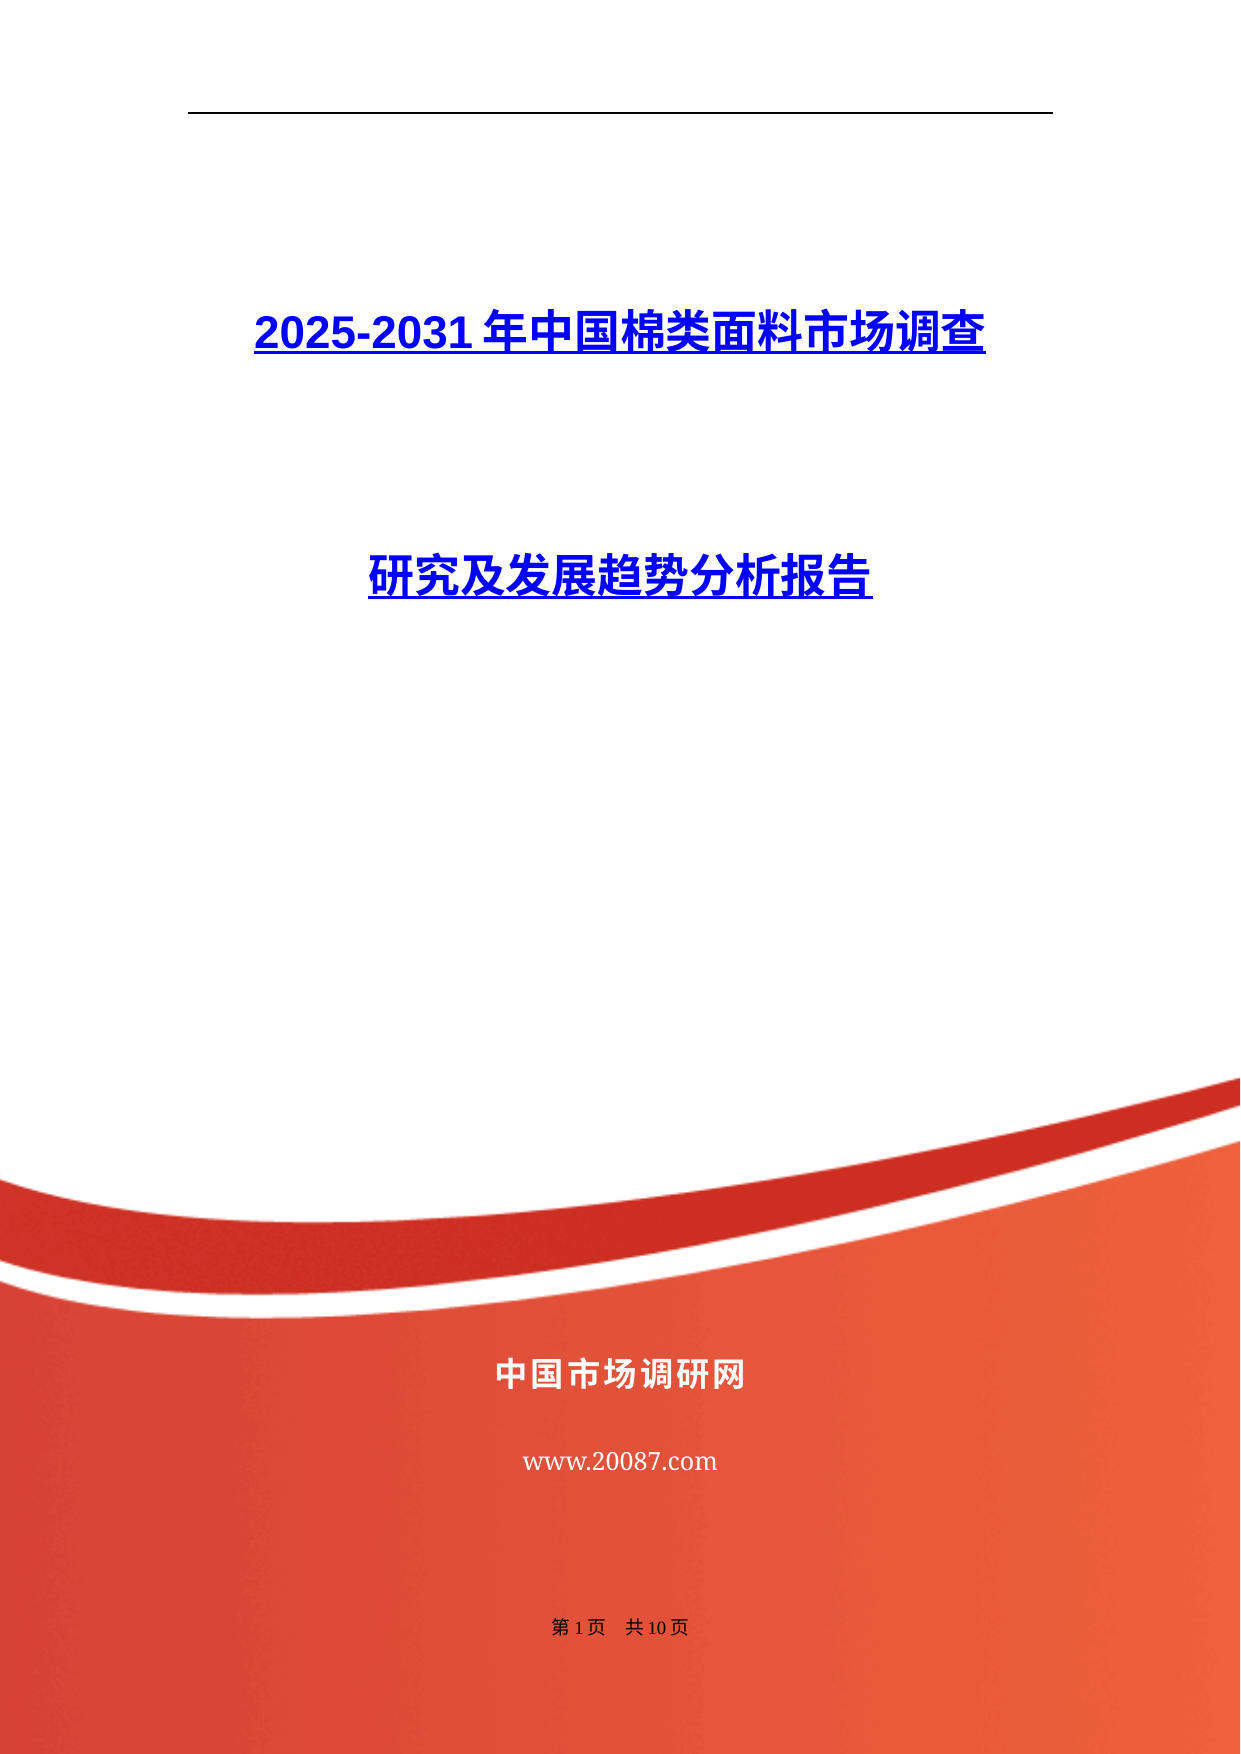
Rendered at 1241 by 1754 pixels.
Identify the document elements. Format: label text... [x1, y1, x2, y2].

picture [0, 1006, 1241, 1754]
subtitle 中国市场调研网 [187, 1339, 1053, 1404]
table_header 2025-2031年中国棉类面料市场调查研究及发展趋势分析报告 [188, 207, 1053, 773]
text www.20087.com [187, 1428, 1053, 1493]
